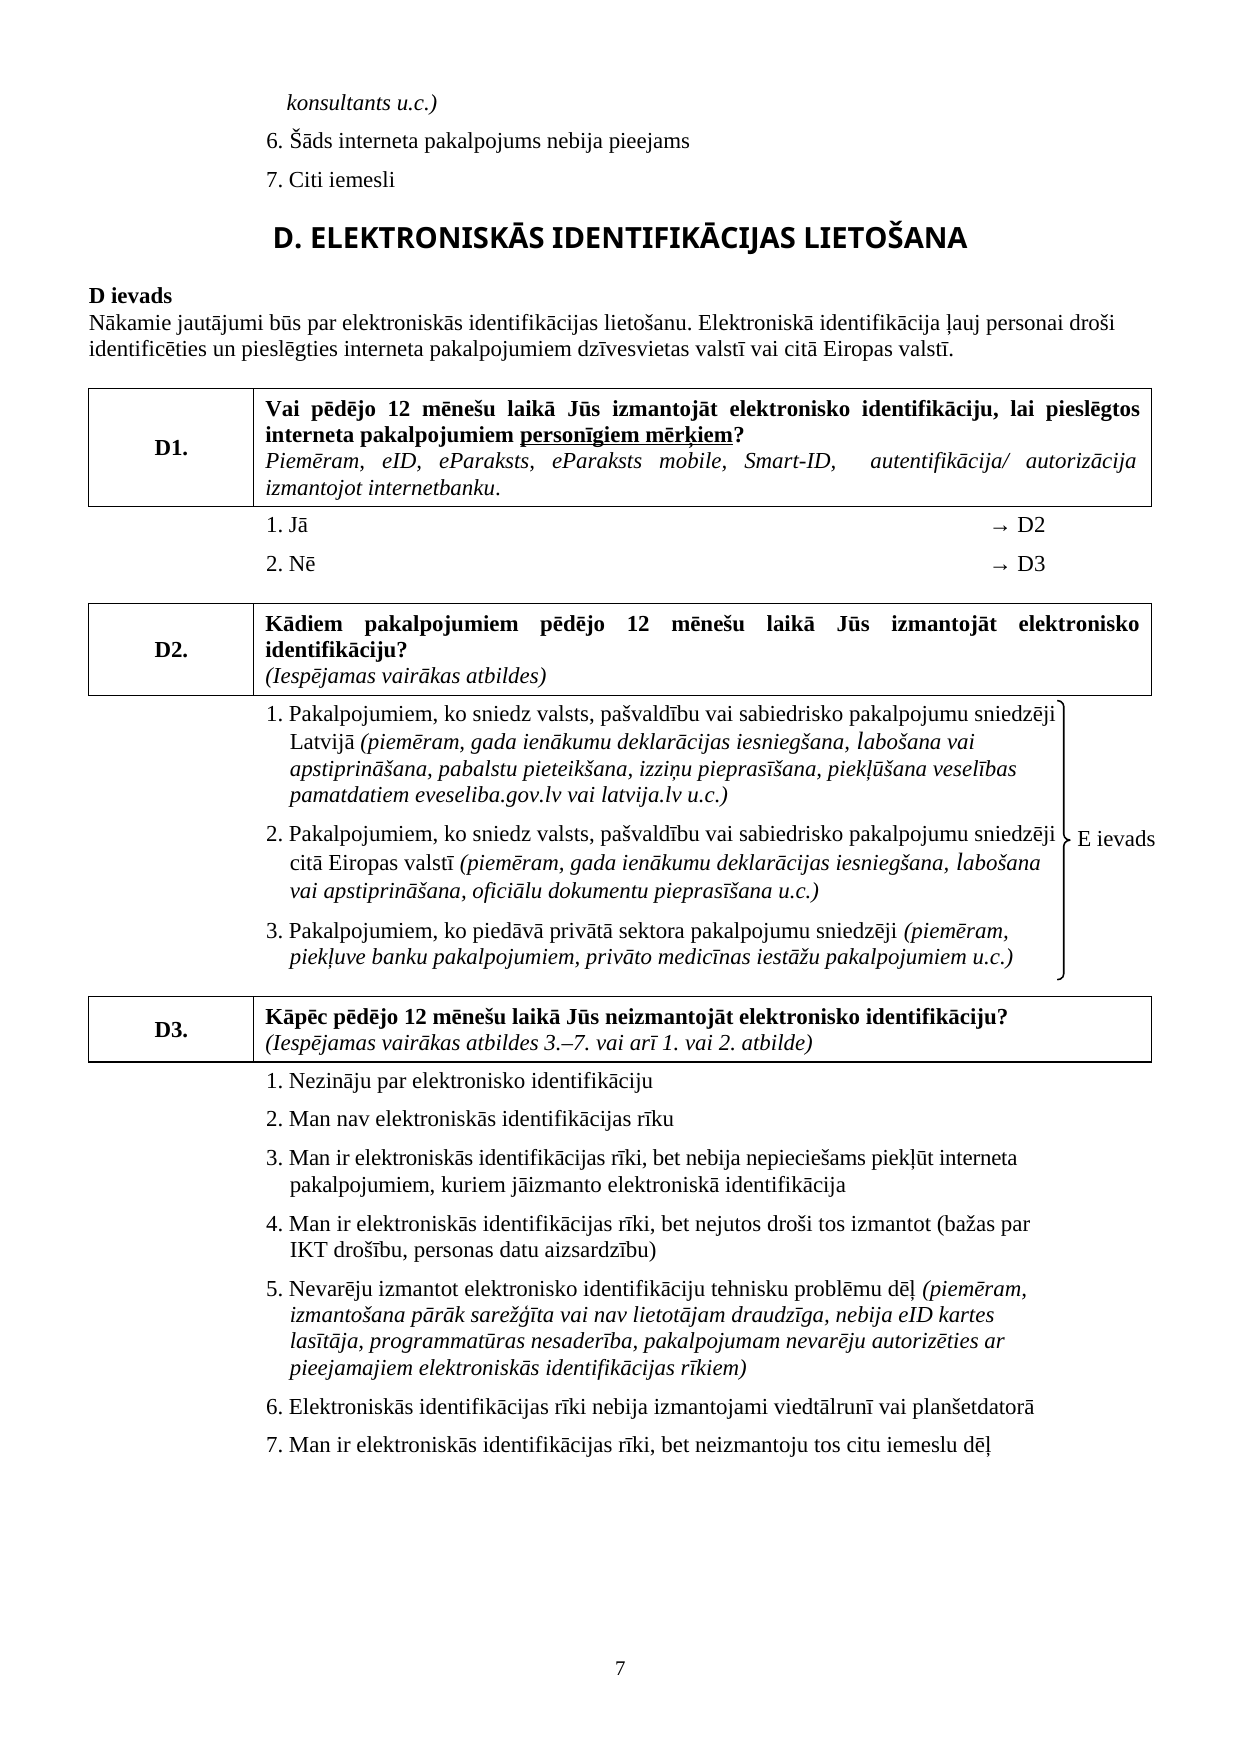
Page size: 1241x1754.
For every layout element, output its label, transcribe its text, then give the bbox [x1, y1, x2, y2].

text D ievads [89, 282, 1152, 309]
text Nākamie jautājumi būs par elektroniskās identifikācijas lietošanu. Elektroniskā identifikācija ļauj personai droši identificēties un pieslēgties interneta pakalpojumiem dzīvesvietas valstī vai citā Eiropas valstī. [89, 309, 1152, 361]
text D. Elektroniskās identifikācijas lietošana [89, 218, 1152, 257]
text 5. Nevarēju izmantot elektronisko identifikāciju tehnisku problēmu dēļ (piemēram, izmantošana pārāk sarežģīta vai nav lietotājam draudzīga, nebija eID kartes lasītāja, programmatūras nesaderība, pakalpojumam nevarēju autorizēties ar pieejamajiem elektroniskās identifikācijas rīkiem) [266, 1275, 1063, 1380]
text 2. Nē → D3 [266, 550, 1152, 577]
table_header D3. [89, 997, 253, 1061]
text konsultants u.c.) [286, 89, 1152, 115]
list 2. Pakalpojumiem, ko sniedz valsts, pašvaldību vai sabiedrisko pakalpojumu sniedzēji citā Eiropas valstī (piemēram, gada ienākumu deklarācijas iesniegšana, labošana vai apstiprināšana, oficiālu dokumentu pieprasīšana u.c.) [266, 820, 1063, 904]
text 7. Man ir elektroniskās identifikācijas rīki, bet neizmantoju tos citu iemeslu dēļ [266, 1432, 1063, 1458]
table_header Kādiem pakalpojumiem pēdējo 12 mēnešu laikā Jūs izmantojāt elektronisko identifikāciju? (Iespējamas vairākas atbildes) [254, 604, 1151, 695]
list 1. Pakalpojumiem, ko sniedz valsts, pašvaldību vai sabiedrisko pakalpojumu sniedzēji Latvijā (piemēram, gada ienākumu deklarācijas iesniegšana, labošana vai apstiprināšana, pabalstu pieteikšana, izziņu pieprasīšana, piekļūšana veselības pamatdatiem eveseliba.gov.lv vai latvija.lv u.c.) [266, 700, 1062, 808]
text 1. Jā → D2 [266, 511, 1152, 538]
text 4. Man ir elektroniskās identifikācijas rīki, bet nejutos droši tos izmantot (bažas par IKT drošību, personas datu aizsardzību) [266, 1209, 1063, 1262]
table_header D1. [89, 389, 253, 506]
text 3. Pakalpojumiem, ko piedāvā privātā sektora pakalpojumu sniedzēji (piemēram, piekļuve banku pakalpojumiem, privāto medicīnas iestāžu pakalpojumiem u.c.) [266, 917, 1062, 969]
text 6. Elektroniskās identifikācijas rīki nebija izmantojami viedtālrunī vai planšetdatorā [266, 1393, 1063, 1419]
table_header Kāpēc pēdējo 12 mēnešu laikā Jūs neizmantojāt elektronisko identifikāciju? (Iespējamas vairākas atbildes 3.–7. vai arī 1. vai 2. atbilde) [254, 997, 1151, 1061]
text 6. Šāds interneta pakalpojums nebija pieejams [266, 127, 1152, 154]
text 3. Man ir elektroniskās identifikācijas rīki, bet nebija nepieciešams piekļūt interneta pakalpojumiem, kuriem jāizmanto elektroniskā identifikācija [266, 1144, 1063, 1197]
list 1. Nezināju par elektronisko identifikāciju [266, 1067, 1063, 1093]
table_header D2. [89, 604, 253, 695]
text 7. Citi iemesli [266, 166, 1152, 193]
list 2. Man nav elektroniskās identifikācijas rīku [266, 1106, 1063, 1132]
table_header Vai pēdējo 12 mēnešu laikā Jūs izmantojāt elektronisko identifikāciju, lai pieslēgtos interneta pakalpojumiem personīgiem mērķiem? Piemēram, eID, eParaksts, eParaksts mobile, Smart-ID, autentifikācija/ autorizācija izmantojot internetbanku. [254, 389, 1151, 506]
